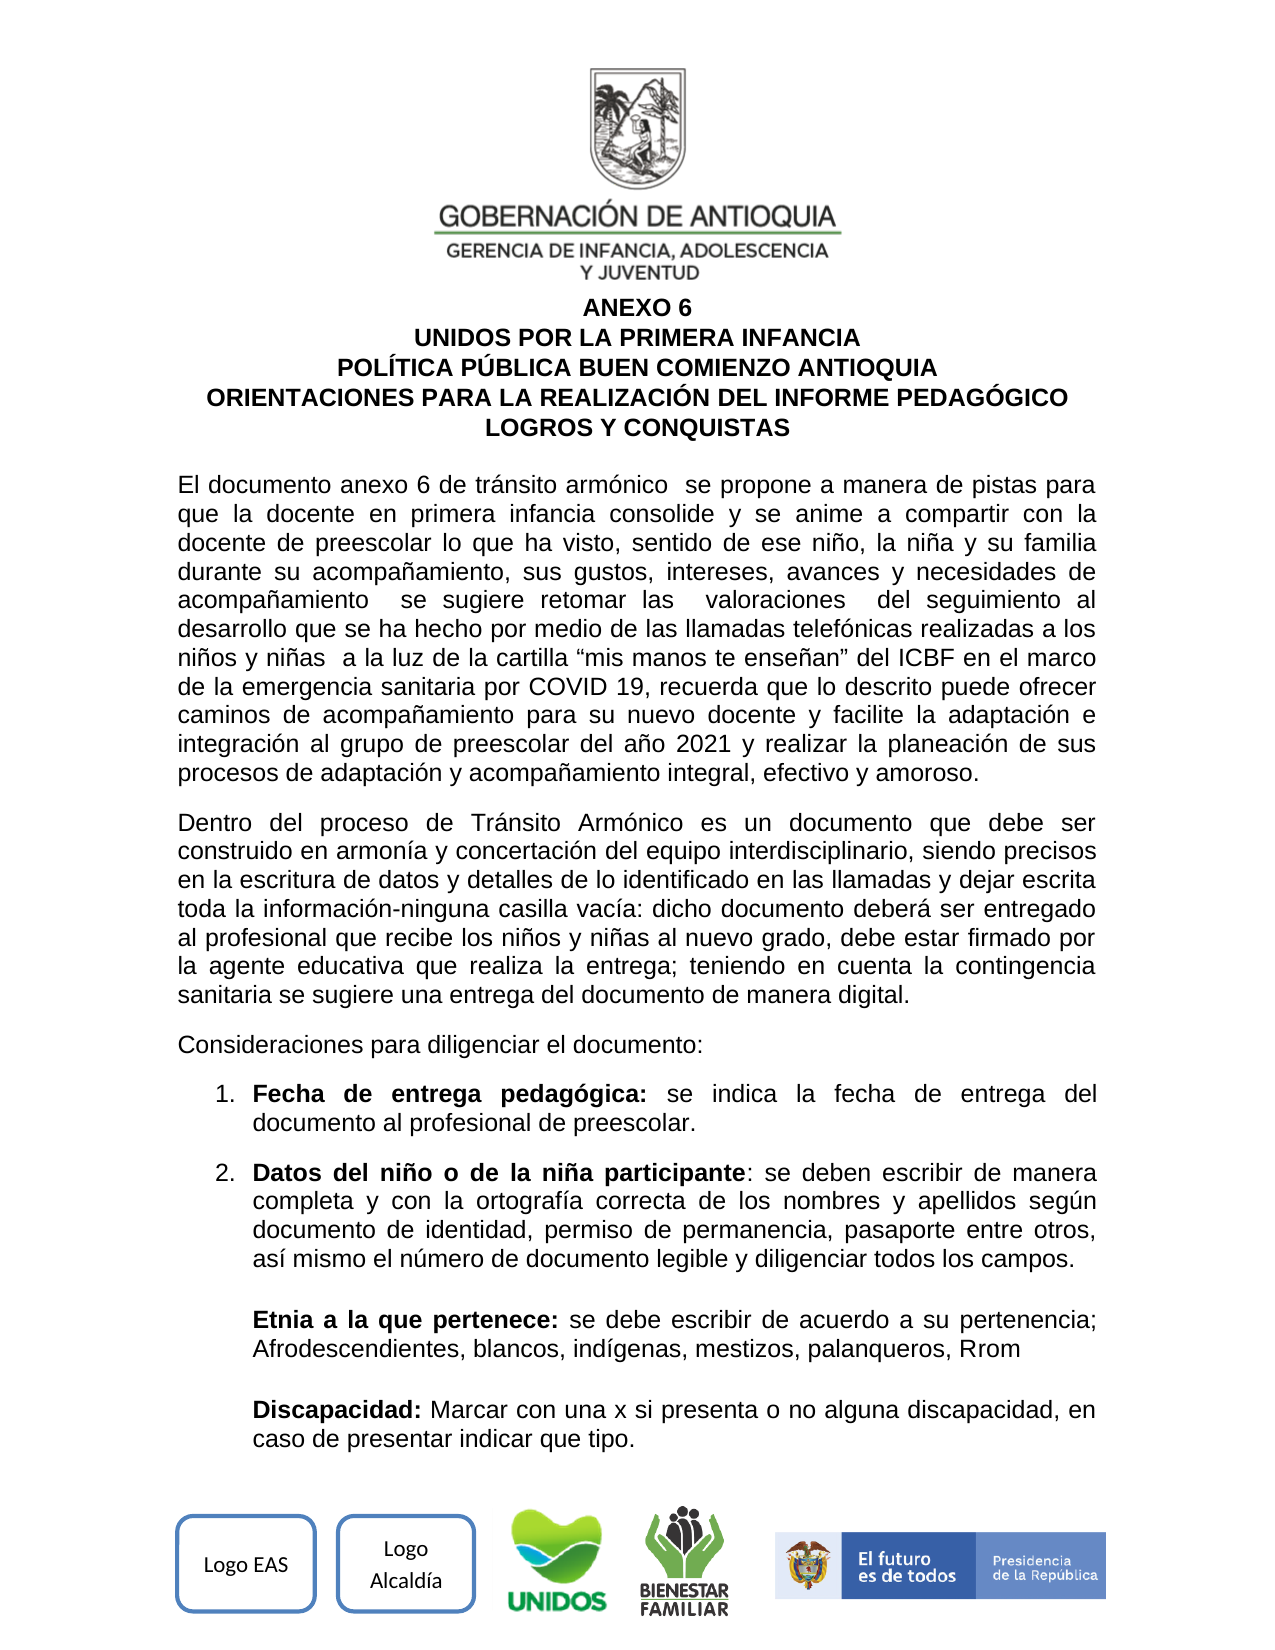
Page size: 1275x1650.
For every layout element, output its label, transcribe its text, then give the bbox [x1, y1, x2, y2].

text Discapacidad: Marcar con una x si presenta o no alguna discapacidad, en caso de presentar indicar que tipo. [252, 1395, 1098, 1452]
text LOGROS Y CONQUISTAS [177, 412, 1098, 442]
text El documento anexo 6 de tránsito armónico se propone a manera de pistas para que la docente en primera infancia consolide y se anime a compartir con la docente de preescolar lo que ha visto, sentido de ese niño, la niña y su familia durante su acompañamiento, sus gustos, intereses, avances y necesidades de acompañamiento se sugiere retomar las valoraciones del seguimiento al desarrollo que se ha hecho por medio de las llamadas telefónicas realizadas a los niños y niñas a la luz de la cartilla “mis manos te enseñan” del ICBF en el marco de la emergencia sanitaria por COVID 19, recuerda que lo descrito puede ofrecer caminos de acompañamiento para su nuevo docente y facilite la adaptación e integración al grupo de preescolar del año 2021 y realizar la planeación de sus procesos de adaptación y acompañamiento integral, efectivo y amoroso. [177, 470, 1098, 787]
picture [401, 0, 874, 293]
picture [492, 1491, 1106, 1631]
list Fecha de entrega pedagógica: se indica la fecha de entrega del documento al profesional de preescolar. [215, 1079, 1098, 1137]
text UNIDOS POR LA PRIMERA INFANCIA [177, 322, 1098, 352]
text Dentro del proceso de Tránsito Armónico es un documento que debe ser construido en armonía y concertación del equipo interdisciplinario, siendo precisos en la escritura de datos y detalles de lo identificado en las llamadas y dejar escrita toda la información-ninguna casilla vacía: dicho documento deberá ser entregado al profesional que recibe los niños y niñas al nuevo grado, debe estar firmado por la agente educativa que realiza la entrega; teniendo en cuenta la contingencia sanitaria se sugiere una entrega del documento de manera digital. [177, 807, 1098, 1009]
text ANEXO 6 [177, 292, 1098, 322]
text POLÍTICA PÚBLICA BUEN COMIENZO ANTIOQUIA [177, 352, 1098, 382]
text Consideraciones para diligenciar el documento: [177, 1029, 1098, 1058]
text Etnia a la que pertenece: se debe escribir de acuerdo a su pertenencia; Afrodescendientes, blancos, indígenas, mestizos, palanqueros, Rrom [252, 1305, 1098, 1362]
text ORIENTACIONES PARA LA REALIZACIÓN DEL INFORME PEDAGÓGICO [177, 382, 1098, 412]
list Datos del niño o de la niña participante: se deben escribir de manera completa y con la ortografía correcta de los nombres y apellidos según documento de identidad, permiso de permanencia, pasaporte entre otros, así mismo el número de documento legible y diligenciar todos los campos. [215, 1157, 1098, 1272]
